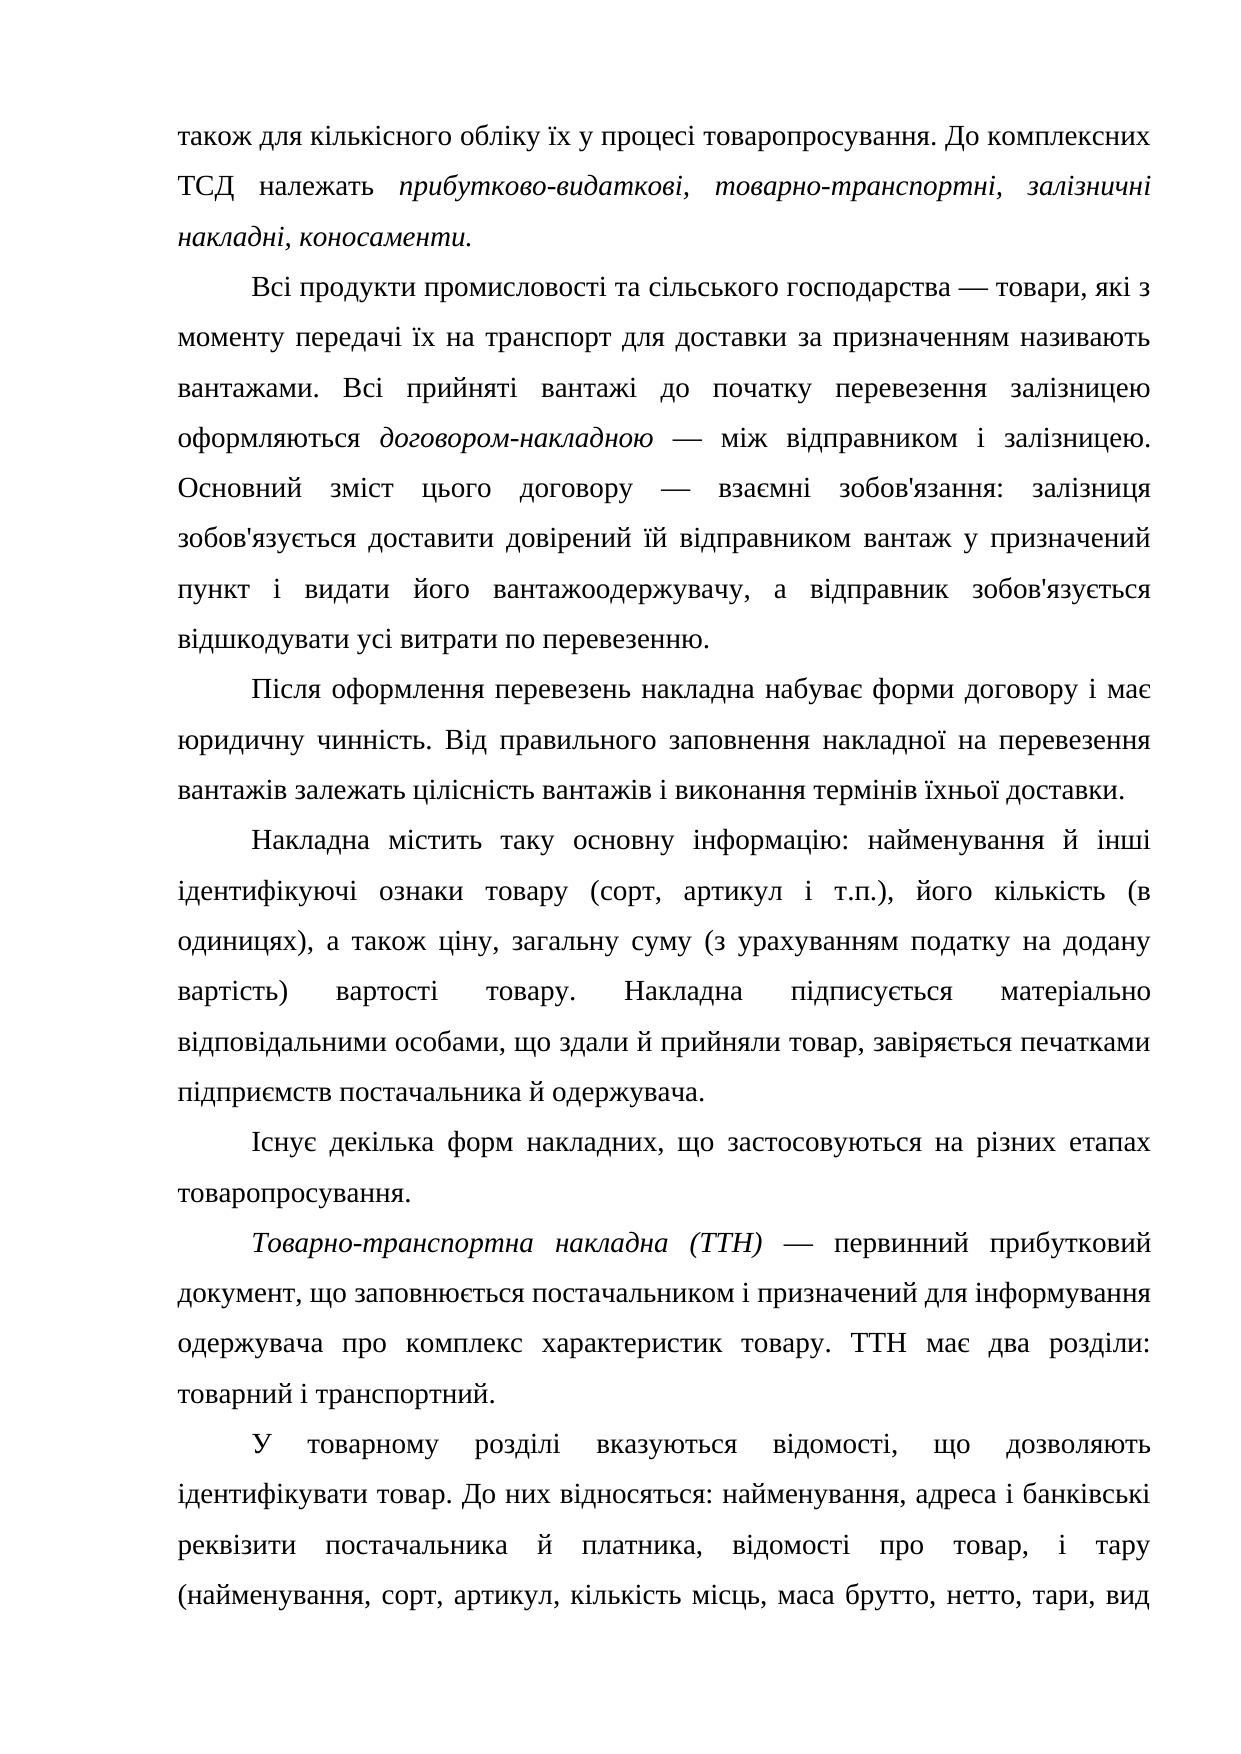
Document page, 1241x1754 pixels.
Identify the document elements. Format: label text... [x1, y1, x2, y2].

text Товарно-транспортна накладна (ТТН) — первинний прибутковий документ, що заповнюється постачальником і призначений для інформування одержувача про комплекс характеристик товару. ТТН має два розділи: товарний і транспортний. [177, 1225, 1152, 1409]
text Існує декілька форм накладних, що застосовуються на різних етапах товаропросування. [177, 1124, 1152, 1208]
text Накладна містить таку основну інформацію: найменування й інші ідентифікуючі ознаки товару (сорт, артикул і т.п.), його кількість (в одиницях), а також ціну, загальну суму (з урахуванням податку на додану вартість) вартості товару. Накладна підписується матеріально відповідальними особами, що здали й прийняли товар, завіряється печатками підприємств постачальника й одержувача. [177, 822, 1152, 1108]
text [177, 118, 1152, 252]
text Після оформлення перевезень накладна набуває форми договору і має юридичну чинність. Від правильного заповнення накладної на перевезення вантажів залежать цілісність вантажів і виконання термінів їхньої доставки. [177, 672, 1152, 806]
text Всі продукти промисловості та сільського господарства — товари, які з моменту передачі їх на транспорт для доставки за призначенням називають вантажами. Всі прийняті вантажі до початку перевезення залізницею оформляються договором-накладною — між відправником і залізницею. Основний зміст цього договору — взаємні зобов'язання: залізниця зобов'язується доставити довірений їй відправником вантаж у призначений пункт і видати його вантажоодержувачу, а відправник зобов'язується відшкодувати усі витрати по перевезенню. [177, 269, 1152, 655]
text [177, 1426, 1152, 1611]
